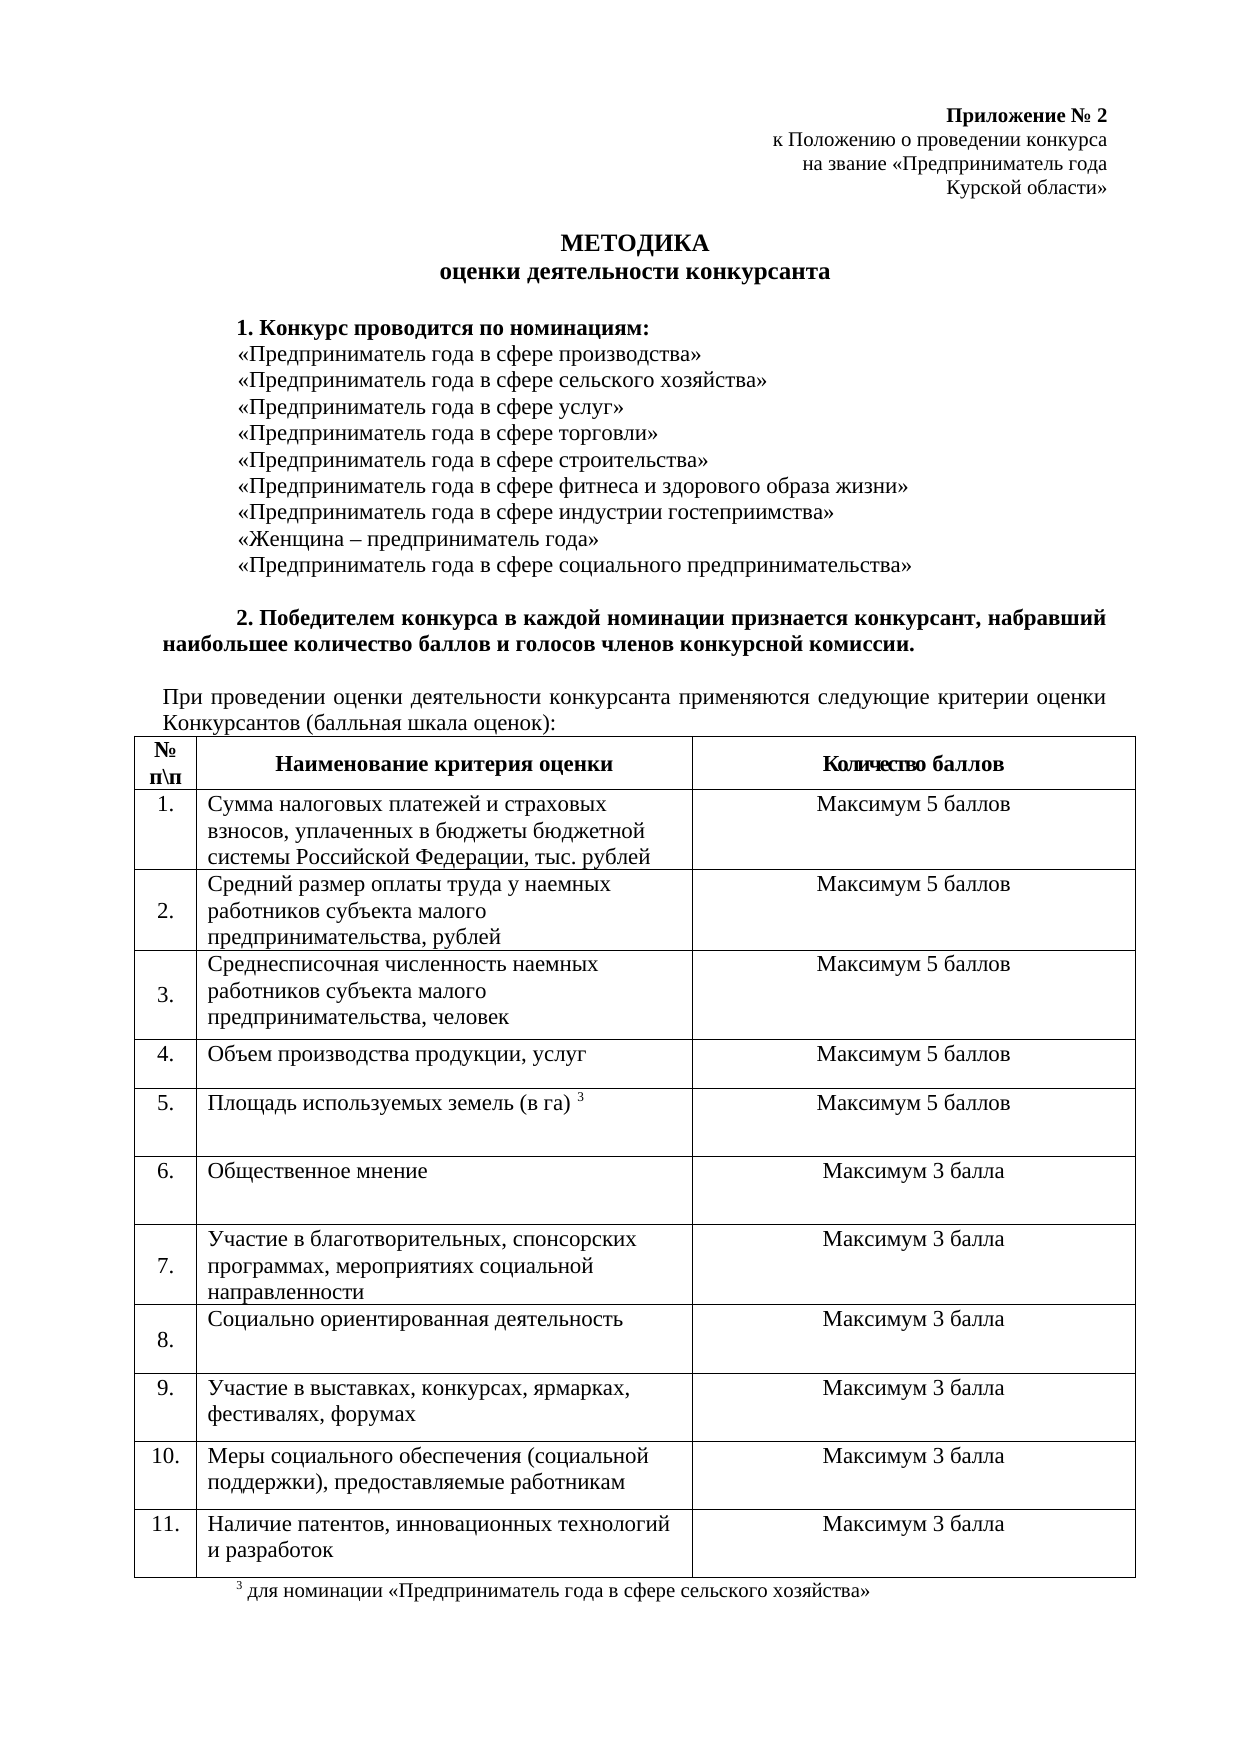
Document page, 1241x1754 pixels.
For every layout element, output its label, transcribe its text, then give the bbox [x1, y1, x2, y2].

table_cell Максимум 5 баллов [693, 1040, 1135, 1088]
text «Предприниматель года в сфере строительства» [237, 446, 1107, 472]
text «Предприниматель года в сфере производства» [237, 340, 1107, 367]
table_cell Максимум 3 балла [693, 1510, 1135, 1577]
table_cell Максимум 3 балла [693, 1225, 1135, 1304]
table_cell Максимум 5 баллов [693, 951, 1135, 1039]
text МЕТОДИКА [162, 228, 1107, 256]
table_cell 10. [135, 1442, 196, 1509]
table_cell Максимум 5 баллов [693, 1089, 1135, 1156]
text 3 для номинации «Предприниматель года в сфере сельского хозяйства» [162, 1578, 1107, 1602]
text «Предприниматель года в сфере услуг» [237, 393, 1107, 419]
table_cell 8. [135, 1305, 196, 1373]
table_cell Меры социального обеспечения (социальной поддержки), предоставляемые работникам [197, 1442, 692, 1509]
text «Предприниматель года в сфере социального предпринимательства» [237, 551, 1107, 577]
table_cell 3. [135, 951, 196, 1039]
table_cell Максимум 3 балла [693, 1157, 1135, 1224]
table_header Количество баллов [693, 737, 1135, 789]
table_cell Максимум 5 баллов [693, 870, 1135, 949]
table_cell Участие в благотворительных, спонсорских программах, мероприятиях социальной направленности [197, 1225, 692, 1304]
table_cell 1. [135, 790, 196, 869]
table_cell Наличие патентов, инновационных технологий и разработок [197, 1510, 692, 1577]
table_cell Участие в выставках, конкурсах, ярмарках, фестивалях, форумах [197, 1374, 692, 1441]
text «Предприниматель года в сфере фитнеса и здорового образа жизни» [237, 472, 1107, 498]
table_cell Сумма налоговых платежей и страховых взносов, уплаченных в бюджеты бюджетной системы Российской Федерации, тыс. рублей [197, 790, 692, 869]
table_cell 11. [135, 1510, 196, 1577]
text Курской области» [162, 175, 1107, 199]
table_cell Среднесписочная численность наемных работников субъекта малого предпринимательства, человек [197, 951, 692, 1039]
table_header Наименование критерия оценки [197, 737, 692, 789]
text 2. Победителем конкурса в каждой номинации признается конкурсант, набравший наибольшее количество баллов и голосов членов конкурсной комиссии. [162, 604, 1107, 656]
table_cell 9. [135, 1374, 196, 1441]
text «Предприниматель года в сфере сельского хозяйства» [237, 367, 1107, 393]
table_cell Средний размер оплаты труда у наемных работников субъекта малого предпринимательства, рублей [197, 870, 692, 949]
table_cell Максимум 3 балла [693, 1442, 1135, 1509]
text оценки деятельности конкурсанта [162, 256, 1107, 285]
table_cell Максимум 5 баллов [693, 790, 1135, 869]
text на звание «Предприниматель года [162, 151, 1107, 175]
table_header № п\п [135, 737, 196, 789]
table_cell 2. [135, 870, 196, 949]
text к Положению о проведении конкурса [162, 127, 1107, 151]
table_cell Максимум 3 балла [693, 1374, 1135, 1441]
text Приложение № 2 [177, 103, 1107, 127]
table_cell Максимум 3 балла [693, 1305, 1135, 1373]
table_cell Социально ориентированная деятельность [197, 1305, 692, 1373]
text При проведении оценки деятельности конкурсанта применяются следующие критерии оценки Конкурсантов (балльная шкала оценок): [162, 683, 1107, 736]
table_cell Объем производства продукции, услуг [197, 1040, 692, 1088]
table_cell Общественное мнение [197, 1157, 692, 1224]
table_cell 6. [135, 1157, 196, 1224]
text «Предприниматель года в сфере индустрии гостеприимства» [237, 498, 1107, 525]
table_cell 4. [135, 1040, 196, 1088]
text «Предприниматель года в сфере торговли» [237, 419, 1107, 446]
text 1. Конкурс проводится по номинациям: [162, 314, 1107, 340]
table_cell 5. [135, 1089, 196, 1156]
table_cell 7. [135, 1225, 196, 1304]
table_cell Площадь используемых земель (в га) 3 [197, 1089, 692, 1156]
text «Женщина – предприниматель года» [237, 525, 1107, 551]
